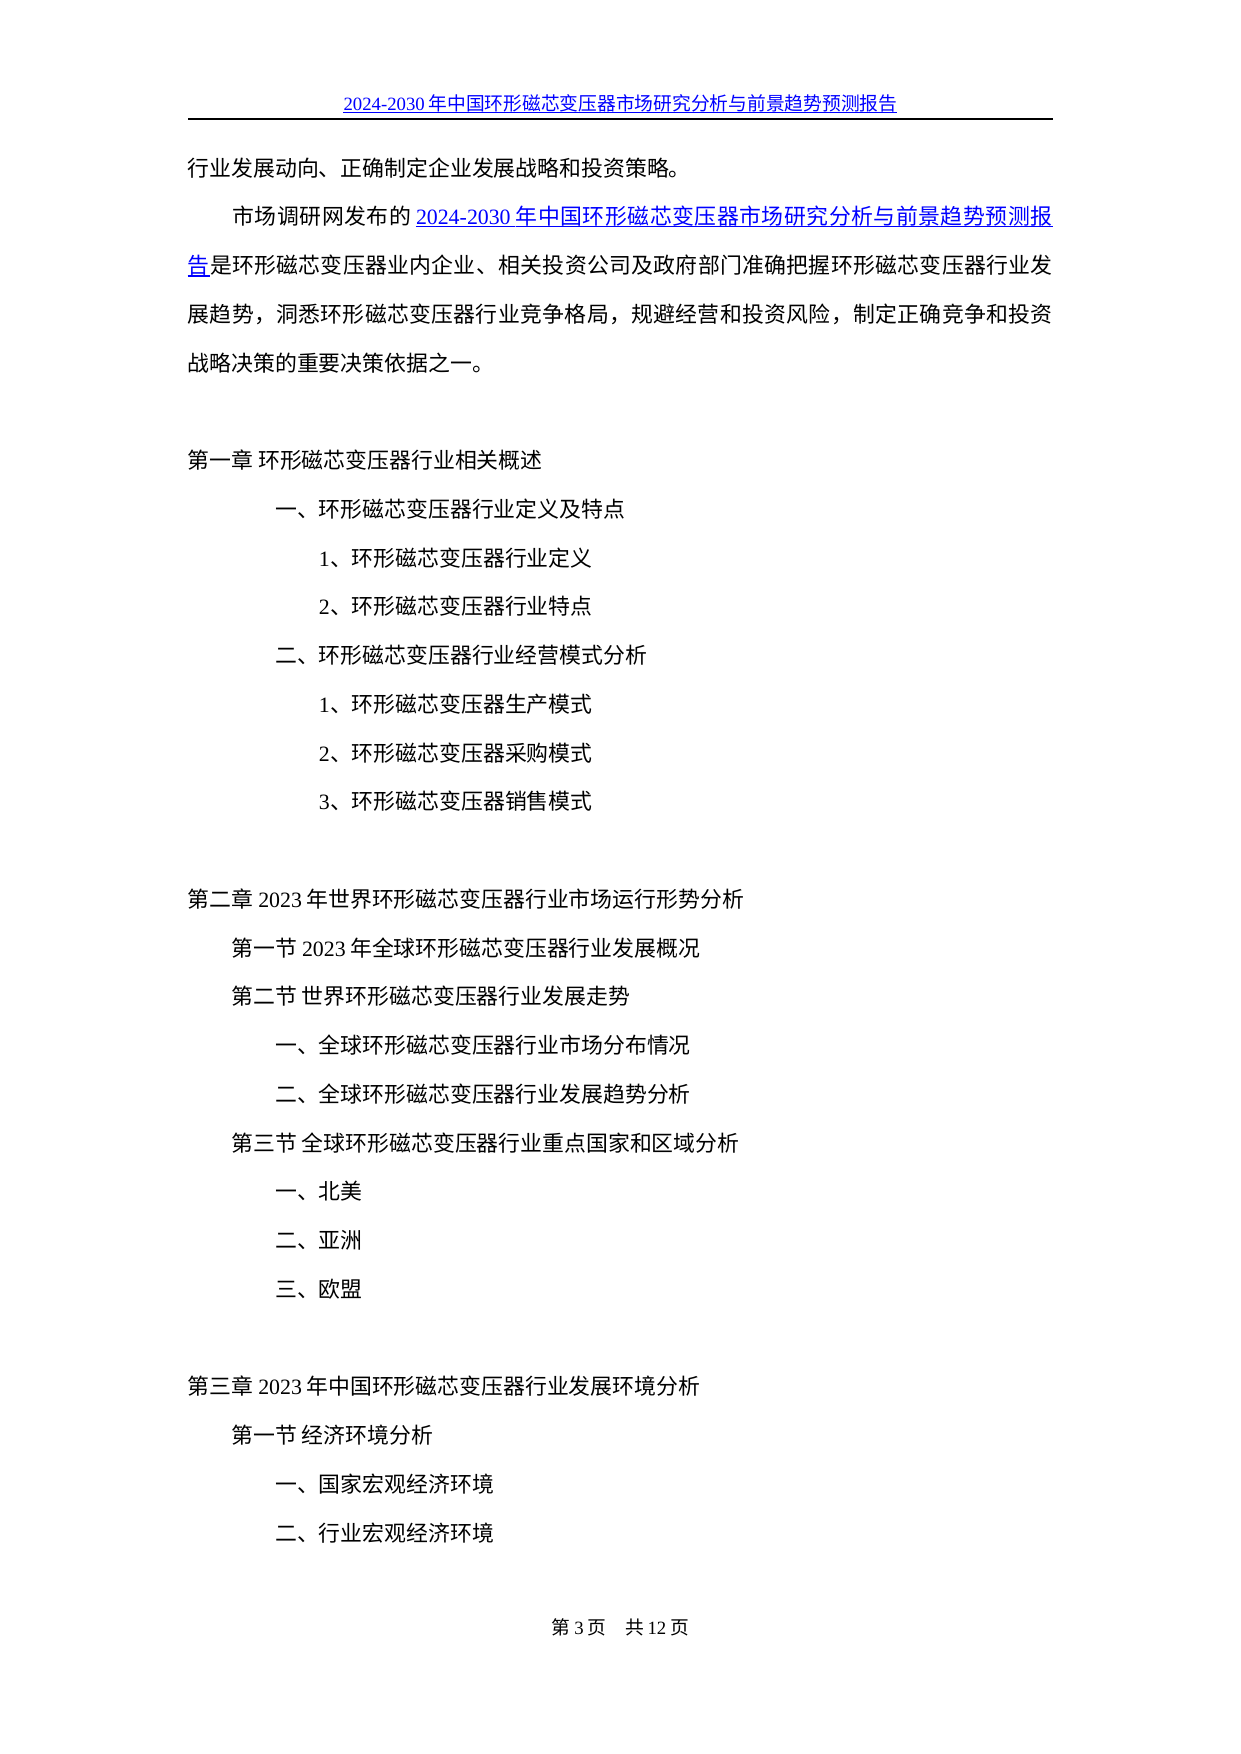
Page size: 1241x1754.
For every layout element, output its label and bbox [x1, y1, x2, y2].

text [187, 150, 1053, 1548]
